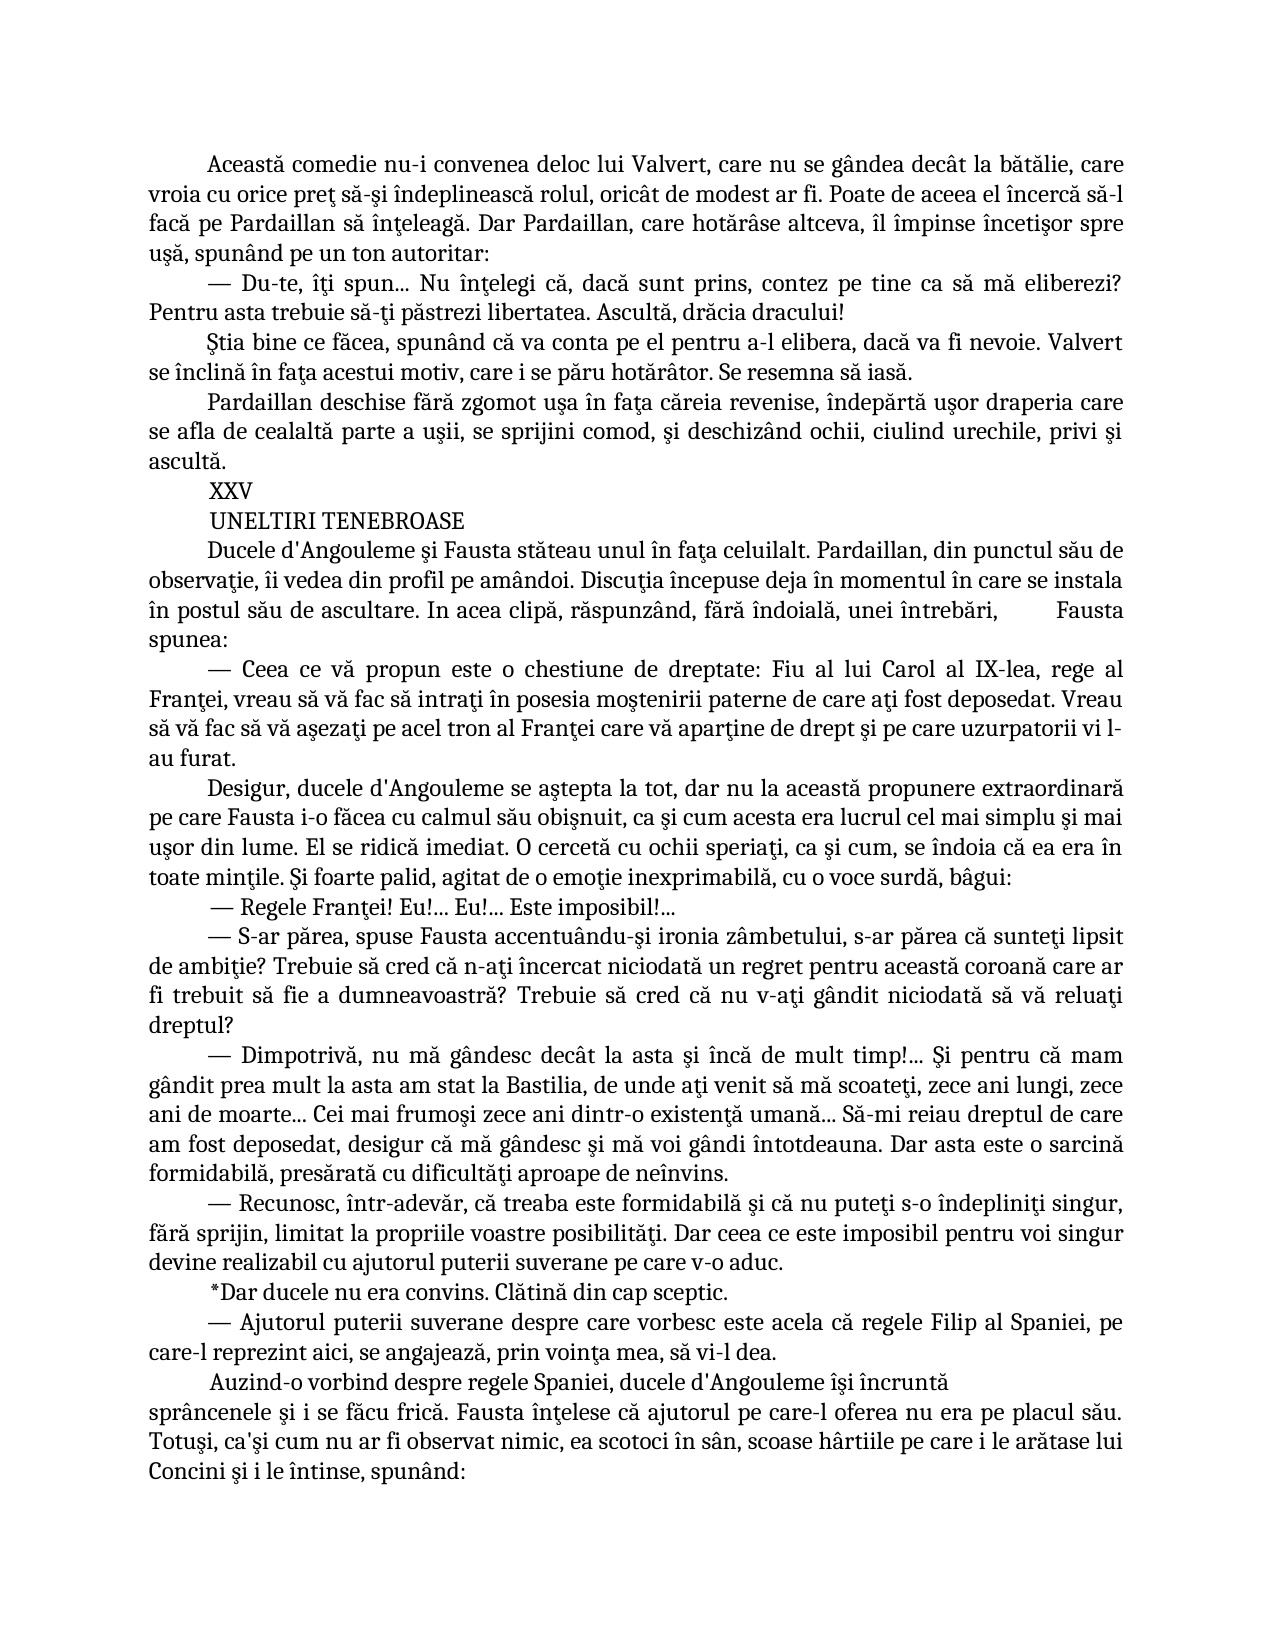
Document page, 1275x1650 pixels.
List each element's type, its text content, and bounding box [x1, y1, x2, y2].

text UNELTIRI TENEBROASE [209, 507, 1124, 535]
text *Dar ducele nu era convins. Clătină din cap sceptic. [209, 1278, 1124, 1307]
text sprâncenele şi i se făcu frică. Fausta înţelese că ajutorul pe care-l oferea nu era pe placul său. Totuşi, ca'şi cum nu ar fi observat nimic, ea scotoci în sân, scoase hârtiile pe care i le arătase lui Concini şi i le întinse, spunând: [149, 1397, 1124, 1485]
text Ducele d'Angouleme şi Fausta stăteau unul în faţa celuilalt. Pardaillan, din punctul său de observaţie, îi vedea din profil pe amândoi. Discuţia începuse deja în momentul în care se instala în postul său de ascultare. In acea clipă, răspunzând, fără îndoială, unei întrebări, Fausta spunea: [149, 536, 1124, 654]
text — Ajutorul puterii suverane despre care vorbesc este acela că regele Filip al Spaniei, pe care-l reprezint aici, se angajează, prin voinţa mea, să vi-l dea. [149, 1308, 1124, 1366]
text XXV [209, 477, 1124, 505]
text — Recunosc, într-adevăr, că treaba este formidabilă şi că nu puteţi s-o îndepliniţi singur, fără sprijin, limitat la propriile voastre posibilităţi. Dar ceea ce este imposibil pentru voi singur devine realizabil cu ajutorul puterii suverane pe care v-o aduc. [149, 1189, 1124, 1277]
text — S-ar părea, spuse Fausta accentuându-şi ironia zâmbetului, s-ar părea că sunteţi lipsit de ambiţie? Trebuie să cred că n-aţi încercat niciodată un regret pentru această coroană care ar fi trebuit să fie a dumneavoastră? Trebuie să cred că nu v-aţi gândit niciodată să vă reluaţi dreptul? [149, 922, 1124, 1040]
text Auzind-o vorbind despre regele Spaniei, ducele d'Angouleme îşi încruntă [209, 1368, 1124, 1396]
text — Ceea ce vă propun este o chestiune de dreptate: Fiu al lui Carol al IX-lea, rege al Franţei, vreau să vă fac să intraţi în posesia moştenirii paterne de care aţi fost deposedat. Vreau să vă fac să vă aşezaţi pe acel tron al Franţei care vă aparţine de drept şi pe care uzurpatorii vi l-au furat. [149, 655, 1124, 773]
text Această comedie nu-i convenea deloc lui Valvert, care nu se gândea decât la bătălie, care vroia cu orice preţ să-şi îndeplinească rolul, oricât de modest ar fi. Poate de aceea el încercă să-l facă pe Pardaillan să înţeleagă. Dar Pardaillan, care hotărâse altceva, îl împinse încetişor spre uşă, spunând pe un ton autoritar: [149, 150, 1124, 267]
text Ştia bine ce făcea, spunând că va conta pe el pentru a-l elibera, dacă va fi nevoie. Valvert se înclină în faţa acestui motiv, care i se păru hotărâtor. Se resemna să iasă. [149, 328, 1124, 386]
text — Dimpotrivă, nu mă gândesc decât la asta şi încă de mult timp!... Şi pentru că mam gândit prea mult la asta am stat la Bastilia, de unde aţi venit să mă scoateţi, zece ani lungi, zece ani de moarte... Cei mai frumoşi zece ani dintr-o existenţă umană... Să-mi reiau dreptul de care am fost deposedat, desigur că mă gândesc şi mă voi gândi întotdeauna. Dar asta este o sarcină formidabilă, presărată cu dificultăţi aproape de neînvins. [149, 1041, 1124, 1188]
text — Regele Franţei! Eu!... Eu!... Este imposibil!... [209, 892, 1124, 921]
text Desigur, ducele d'Angouleme se aştepta la tot, dar nu la această propunere extraordinară pe care Fausta i-o făcea cu calmul său obişnuit, ca şi cum acesta era lucrul cel mai simplu şi mai uşor din lume. El se ridică imediat. O cercetă cu ochii speriaţi, ca şi cum, se îndoia că ea era în toate minţile. Şi foarte palid, agitat de o emoţie inexprimabilă, cu o voce surdă, bâgui: [149, 774, 1124, 891]
text — Du-te, îţi spun... Nu înţelegi că, dacă sunt prins, contez pe tine ca să mă eliberezi? Pentru asta trebuie să-ţi păstrezi libertatea. Ascultă, drăcia dracului! [149, 269, 1124, 327]
text Pardaillan deschise fără zgomot uşa în faţa căreia revenise, îndepărtă uşor draperia care se afla de cealaltă parte a uşii, se sprijini comod, şi deschizând ochii, ciulind urechile, privi şi ascultă. [149, 388, 1124, 476]
